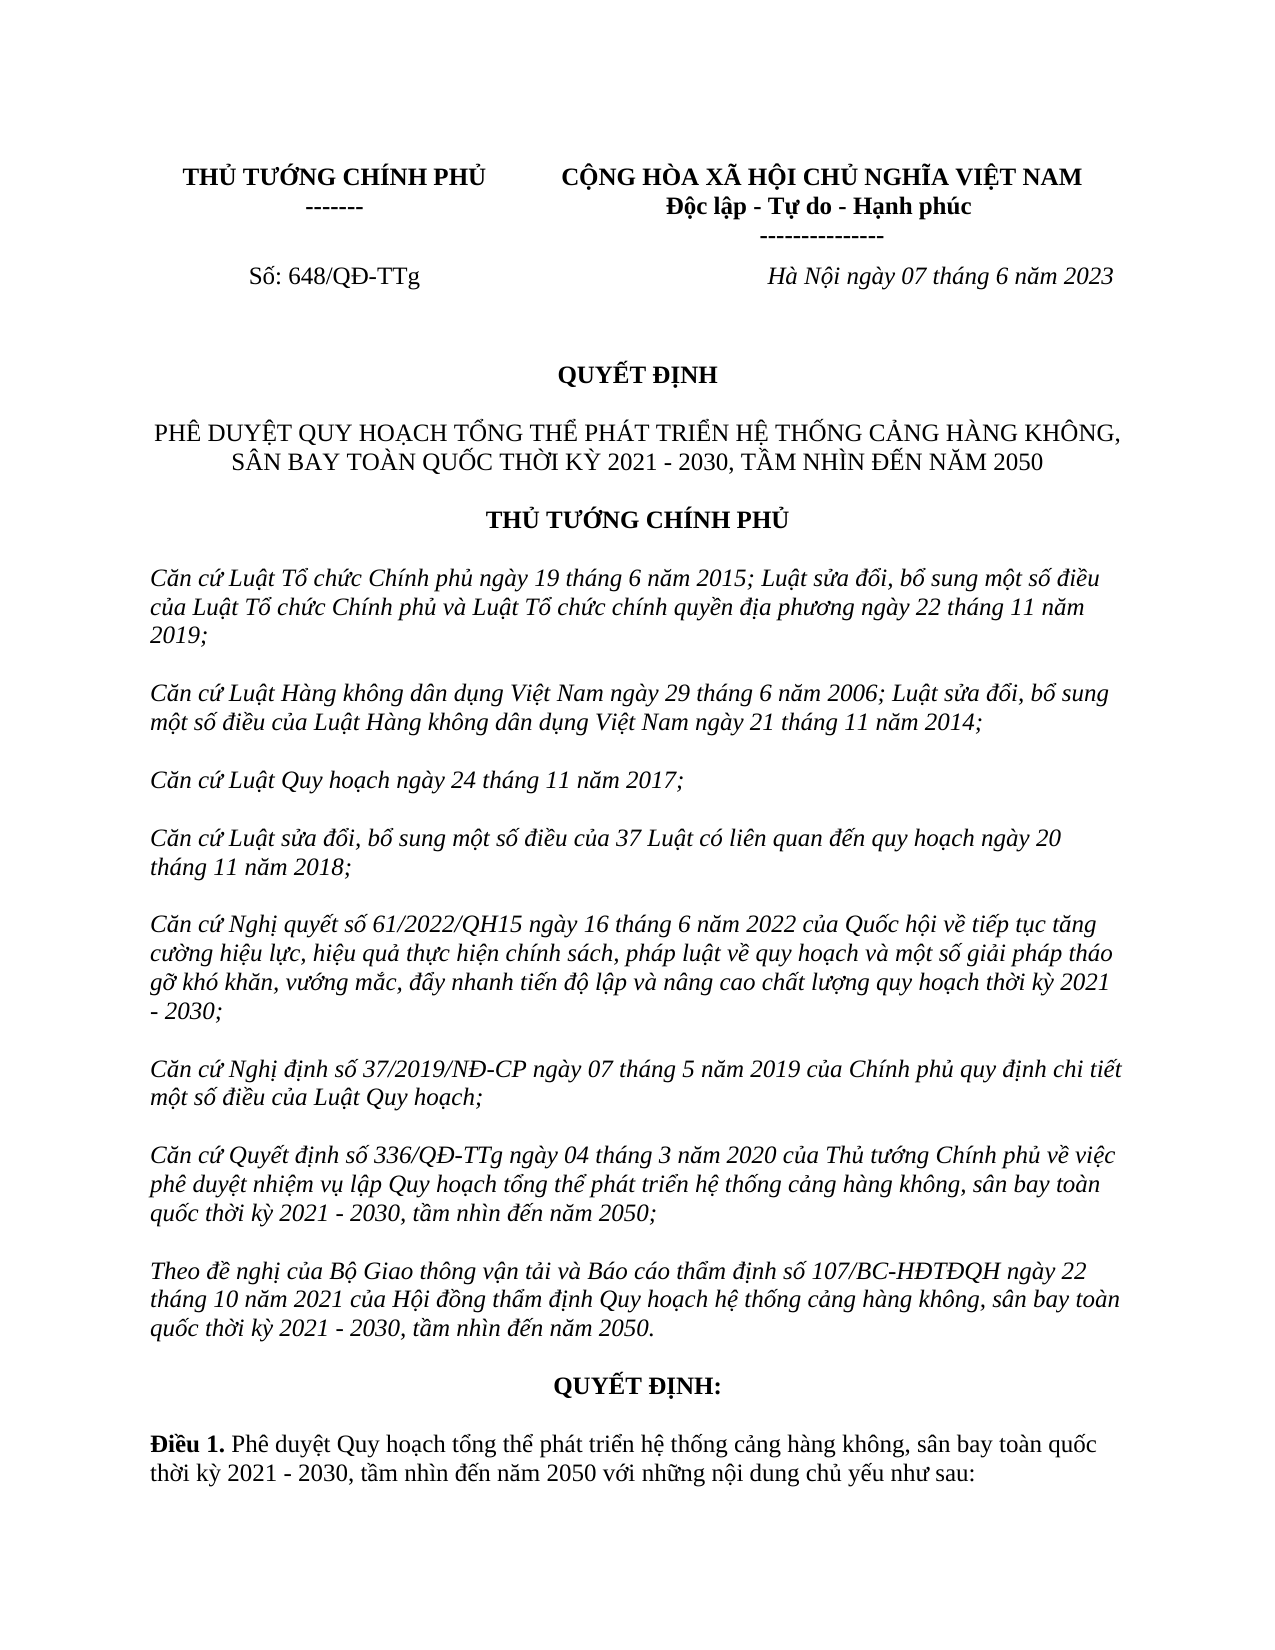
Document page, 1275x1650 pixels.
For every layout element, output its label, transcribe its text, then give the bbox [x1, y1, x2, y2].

text Căn cứ Luật Hàng không dân dụng Việt Nam ngày 29 tháng 6 năm 2006; Luật sửa đổi, bổ sung một số điều của Luật Hàng không dân dụng Việt Nam ngày 21 tháng 11 năm 2014; [150, 678, 1125, 736]
text Căn cứ Luật sửa đổi, bổ sung một số điều của 37 Luật có liên quan đến quy hoạch ngày 20 tháng 11 năm 2018; [150, 823, 1125, 880]
text Căn cứ Luật Quy hoạch ngày 24 tháng 11 năm 2017; [150, 765, 1125, 794]
text Căn cứ Luật Tổ chức Chính phủ ngày 19 tháng 6 năm 2015; Luật sửa đổi, bổ sung một số điều của Luật Tổ chức Chính phủ và Luật Tổ chức chính quyền địa phương ngày 22 tháng 11 năm 2019; [150, 563, 1125, 649]
table_cell Hà Nội ngày 07 tháng 6 năm 2023 [519, 249, 1125, 290]
text QUYẾT ĐỊNH: [150, 1371, 1125, 1400]
text Theo đề nghị của Bộ Giao thông vận tải và Báo cáo thẩm định số 107/BC-HĐTĐQH ngày 22 tháng 10 năm 2021 của Hội đồng thẩm định Quy hoạch hệ thống cảng hàng không, sân bay toàn quốc thời kỳ 2021 - 2030, tầm nhìn đến năm 2050. [150, 1256, 1125, 1342]
text PHÊ DUYỆT QUY HOẠCH TỔNG THỂ PHÁT TRIỂN HỆ THỐNG CẢNG HÀNG KHÔNG, SÂN BAY TOÀN QUỐC THỜI KỲ 2021 - 2030, TẦM NHÌN ĐẾN NĂM 2050 [150, 418, 1125, 476]
text THỦ TƯỚNG CHÍNH PHỦ [150, 505, 1125, 534]
table_header THỦ TƯỚNG CHÍNH PHỦ ------- [150, 150, 518, 249]
table_cell Số: 648/QĐ-TTg [150, 249, 518, 290]
text QUYẾT ĐỊNH [150, 360, 1125, 389]
text Căn cứ Quyết định số 336/QĐ-TTg ngày 04 tháng 3 năm 2020 của Thủ tướng Chính phủ về việc phê duyệt nhiệm vụ lập Quy hoạch tổng thể phát triển hệ thống cảng hàng không, sân bay toàn quốc thời kỳ 2021 - 2030, tầm nhìn đến năm 2050; [150, 1140, 1125, 1227]
text Căn cứ Nghị định số 37/2019/NĐ-CP ngày 07 tháng 5 năm 2019 của Chính phủ quy định chi tiết một số điều của Luật Quy hoạch; [150, 1054, 1125, 1111]
text Căn cứ Nghị quyết số 61/2022/QH15 ngày 16 tháng 6 năm 2022 của Quốc hội về tiếp tục tăng cường hiệu lực, hiệu quả thực hiện chính sách, pháp luật về quy hoạch và một số giải pháp tháo gỡ khó khăn, vướng mắc, đẩy nhanh tiến độ lập và nâng cao chất lượng quy hoạch thời kỳ 2021 - 2030; [150, 909, 1125, 1024]
table_header CỘNG HÒA XÃ HỘI CHỦ NGHĨA VIỆT NAM Độc lập - Tự do - Hạnh phúc --------------- [519, 150, 1125, 249]
text Điều 1. Phê duyệt Quy hoạch tổng thể phát triển hệ thống cảng hàng không, sân bay toàn quốc thời kỳ 2021 - 2030, tầm nhìn đến năm 2050 với những nội dung chủ yếu như sau: [150, 1429, 1125, 1487]
